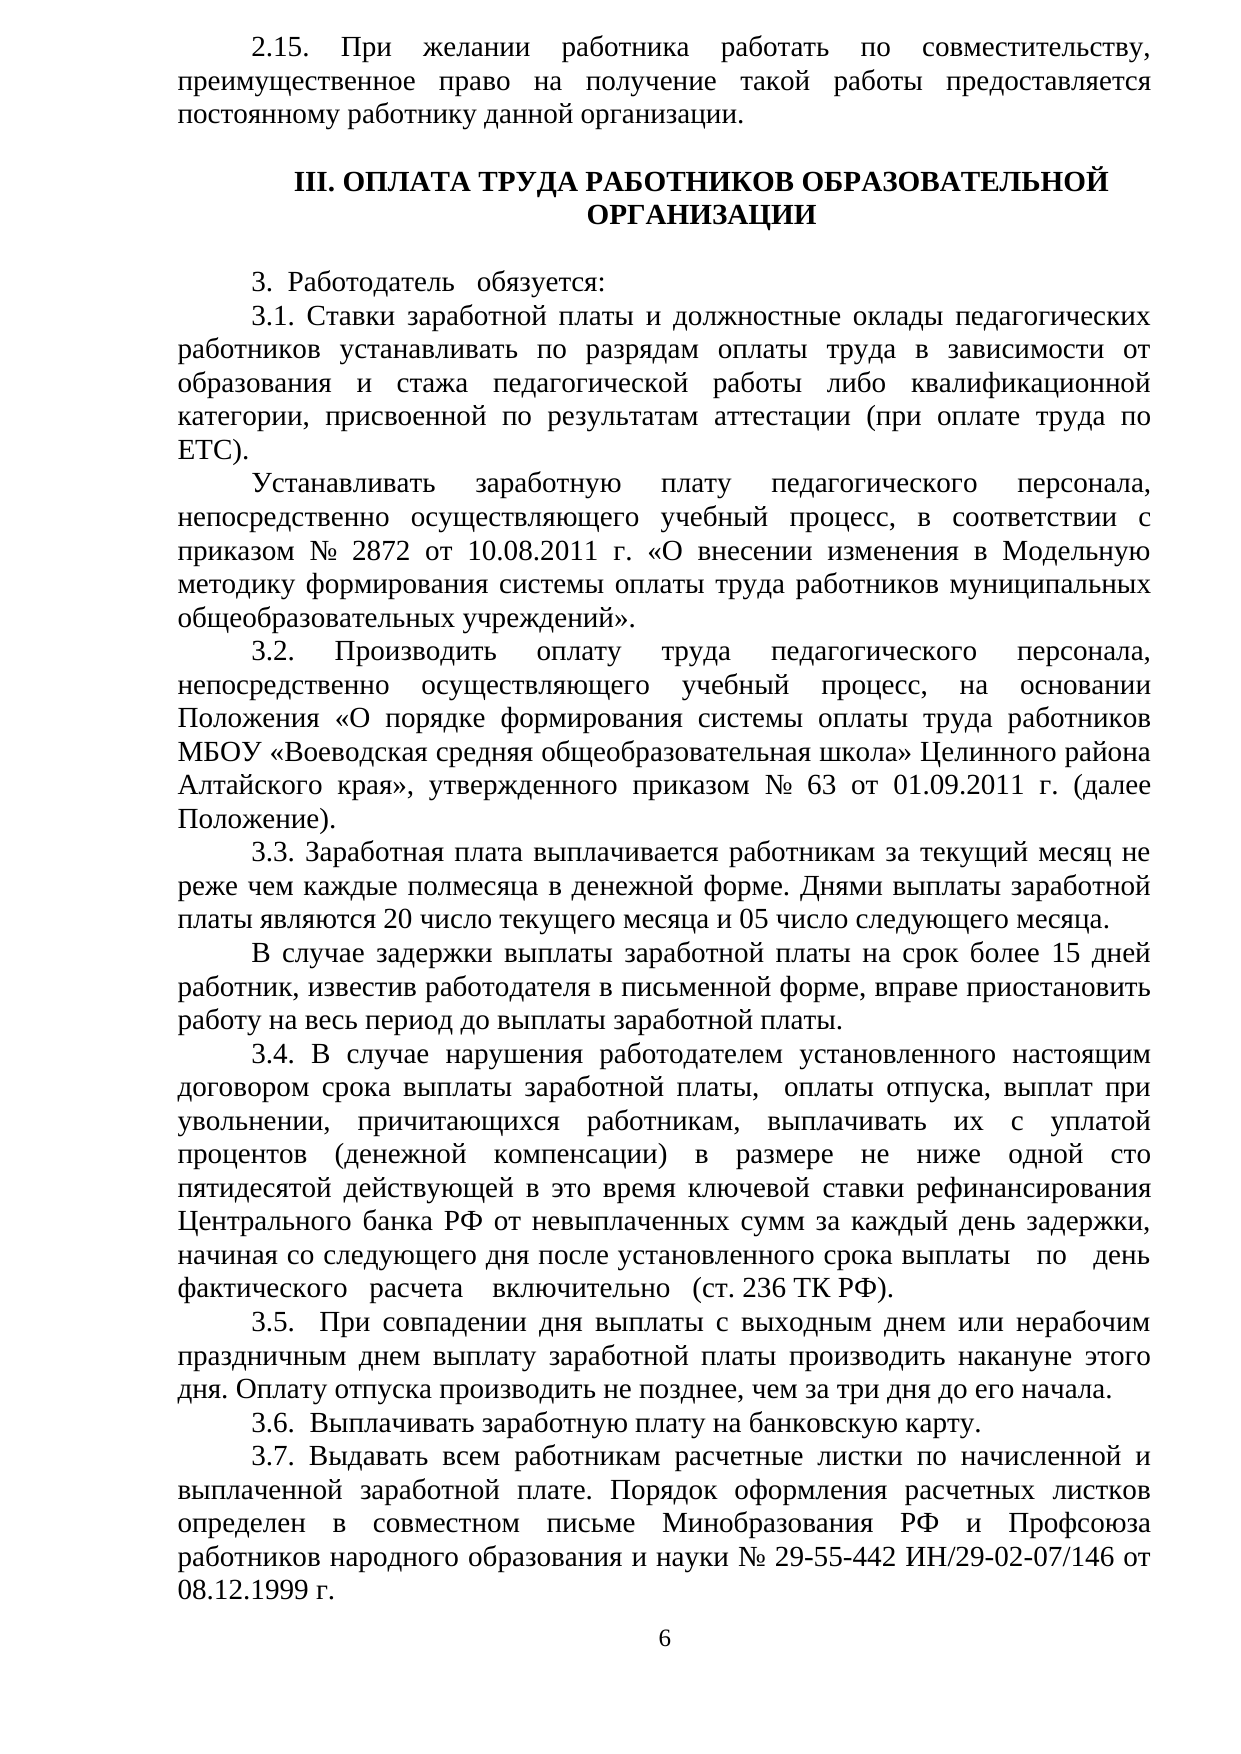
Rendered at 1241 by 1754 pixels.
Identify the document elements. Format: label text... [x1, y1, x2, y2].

text 3. Работодатель обязуется: [177, 264, 1152, 298]
text 3.3. Заработная плата выплачивается работникам за текущий месяц не реже чем каждые полмесяца в денежной форме. Днями выплаты заработной платы являются 20 число текущего месяца и 05 число следующего месяца. [177, 834, 1152, 935]
text 3.2. Производить оплату труда педагогического персонала, непосредственно осуществляющего учебный процесс, на основании Положения «О порядке формирования системы оплаты труда работников МБОУ «Воеводская средняя общеобразовательная школа» Целинного района Алтайского края», утвержденного приказом № 63 от 01.09.2011 г. (далее Положение). [177, 633, 1152, 834]
text 3.4. В случае нарушения работодателем установленного настоящим договором срока выплаты заработной платы, оплаты отпуска, выплат при увольнении, причитающихся работникам, выплачивать их с уплатой процентов (денежной компенсации) в размере не ниже одной сто пятидесятой действующей в это время ключевой ставки рефинансирования Центрального банка РФ от невыплаченных сумм за каждый день задержки, начиная со следующего дня после установленного срока выплаты по день фактического расчета включительно (ст. 236 ТК РФ). [177, 1036, 1152, 1304]
text 3.5. При совпадении дня выплаты с выходным днем или нерабочим праздничным днем выплату заработной платы производить накануне этого дня. Оплату отпуска производить не позднее, чем за три дня до его начала. [177, 1304, 1152, 1405]
text 3.7. Выдавать всем работникам расчетные листки по начисленной и выплаченной заработной плате. Порядок оформления расчетных листков определен в совместном письме Минобразования РФ и Профсоюза работников народного образования и науки № 29-55-442 ИН/29-02-07/146 от 08.12.1999 г. [177, 1438, 1152, 1606]
text 3.6. Выплачивать заработную плату на банковскую карту. [177, 1405, 1152, 1438]
text Устанавливать заработную плату педагогического персонала, непосредственно осуществляющего учебный процесс, в соответствии с приказом № 2872 от 10.08.2011 г. «О внесении изменения в Модельную методику формирования системы оплаты труда работников муниципальных общеобразовательных учреждений». [177, 466, 1152, 633]
text III. ОПЛАТА ТРУДА РАБОТНИКОВ ОБРАЗОВАТЕЛЬНОЙ ОРГАНИЗАЦИИ [251, 164, 1152, 231]
text 3.1. Ставки заработной платы и должностные оклады педагогических работников устанавливать по разрядам оплаты труда в зависимости от образования и стажа педагогической работы либо квалификационной категории, присвоенной по результатам аттестации (при оплате труда по ЕТС). [177, 298, 1152, 466]
text 2.15. При желании работника работать по совместительству, преимущественное право на получение такой работы предоставляется постоянному работнику данной организации. [177, 29, 1152, 130]
text В случае задержки выплаты заработной платы на срок более 15 дней работник, известив работодателя в письменной форме, вправе приостановить работу на весь период до выплаты заработной платы. [177, 935, 1152, 1036]
